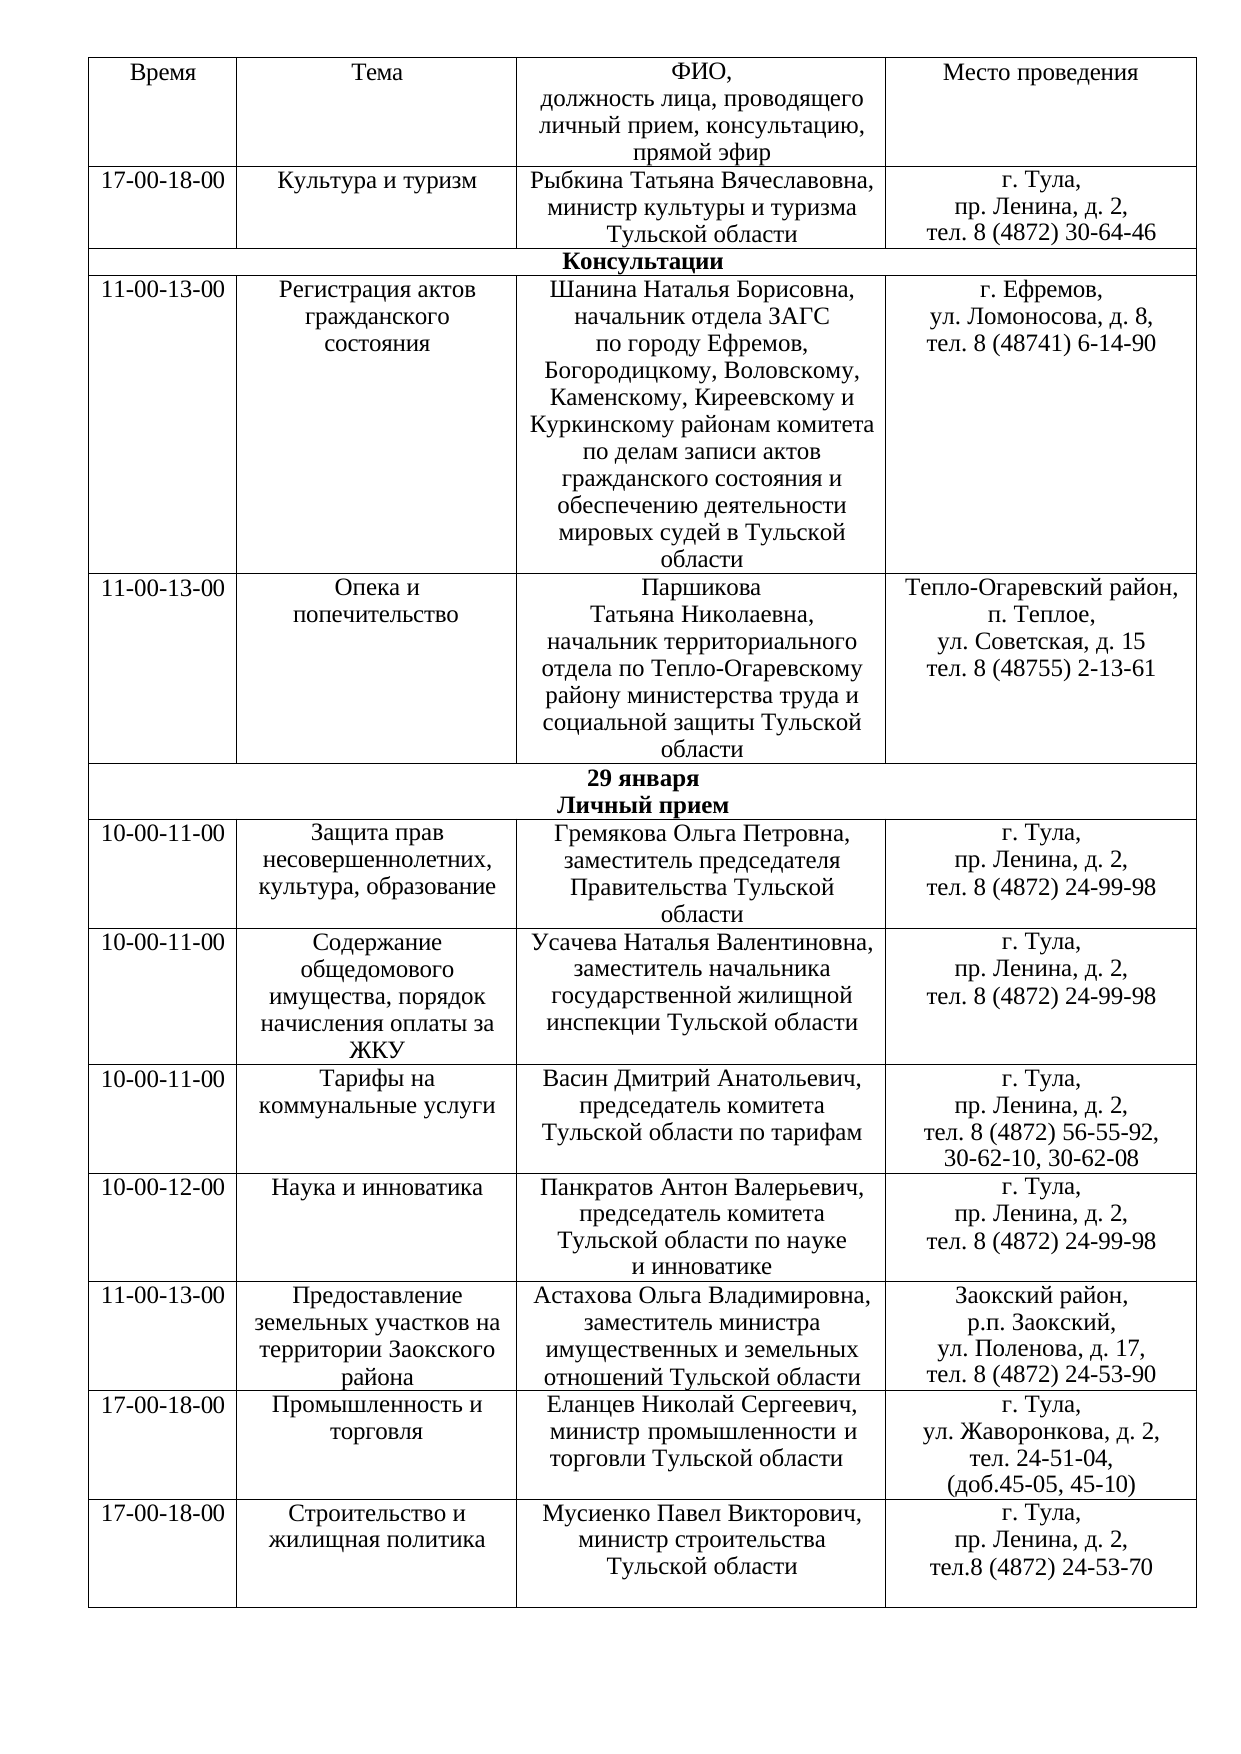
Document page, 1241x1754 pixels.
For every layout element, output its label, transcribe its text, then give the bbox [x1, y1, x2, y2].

table_cell Астахова Ольга Владимировна, заместитель министра имущественных и земельных отношений Тульской области [517, 1282, 885, 1390]
table_cell Строительство и жилищная политика [237, 1500, 516, 1607]
table_header ФИО, должность лица, проводящего личный прием, консультацию, прямой эфир [517, 58, 885, 166]
table_cell Паршикова Татьяна Николаевна, начальник территориального отдела по Тепло-Огаревскому району министерства труда и социальной защиты Тульской области [517, 574, 885, 763]
table_cell Заокский район, р.п. Заокский, ул. Поленова, д. 17, тел. 8 (4872) 24-53-90 [886, 1282, 1196, 1390]
table_cell Регистрация актов гражданского состояния [237, 276, 516, 573]
table_cell Тарифы на коммунальные услуги [237, 1065, 516, 1173]
table_cell 11-00-13-00 [89, 276, 236, 573]
table_cell 10-00-11-00 [89, 820, 236, 928]
table_cell 17-00-18-00 [89, 1500, 236, 1607]
table_cell Гремякова Ольга Петровна, заместитель председателя Правительства Тульской области [517, 820, 885, 928]
table_cell Наука и инноватика [237, 1174, 516, 1281]
table_cell Панкратов Антон Валерьевич, председатель комитета Тульской области по науке и инноватике [517, 1174, 885, 1281]
table_cell Шанина Наталья Борисовна, начальник отдела ЗАГС по городу Ефремов, Богородицкому, Воловскому, Каменскому, Киреевскому и Куркинскому районам комитета по делам записи актов гражданского состояния и обеспечению деятельности мировых судей в Тульской области [517, 276, 885, 573]
table_cell г. Тула, пр. Ленина, д. 2, тел. 8 (4872) 30-64-46 [886, 167, 1196, 248]
table_cell Промышленность и торговля [237, 1391, 516, 1499]
table_cell Васин Дмитрий Анатольевич, председатель комитета Тульской области по тарифам [517, 1065, 885, 1173]
table_header Место проведения [886, 58, 1196, 166]
table_cell Мусиенко Павел Викторович, министр строительства Тульской области [517, 1500, 885, 1607]
table_cell г. Ефремов, ул. Ломоносова, д. 8, тел. 8 (48741) 6-14-90 [886, 276, 1196, 573]
table_cell 10-00-12-00 [89, 1174, 236, 1281]
table_cell 11-00-13-00 [89, 574, 236, 763]
table_cell 10-00-11-00 [89, 929, 236, 1064]
table_cell 29 января Личный прием [89, 764, 1196, 818]
table_cell 17-00-18-00 [89, 167, 236, 248]
table_cell Консультации [89, 249, 1196, 275]
table_header Тема [237, 58, 516, 166]
table_cell Защита прав несовершеннолетних, культура, образование [237, 820, 516, 928]
table_cell Усачева Наталья Валентиновна, заместитель начальника государственной жилищной инспекции Тульской области [517, 929, 885, 1064]
table_cell г. Тула, ул. Жаворонкова, д. 2, тел. 24-51-04, (доб.45-05, 45-10) [886, 1391, 1196, 1499]
table_cell г. Тула, пр. Ленина, д. 2, тел.8 (4872) 24-53-70 [886, 1500, 1196, 1607]
table_cell 17-00-18-00 [89, 1391, 236, 1499]
table_cell Культура и туризм [237, 167, 516, 248]
table_cell г. Тула, пр. Ленина, д. 2, тел. 8 (4872) 56-55-92, 30-62-10, 30-62-08 [886, 1065, 1196, 1173]
table_header Время [89, 58, 236, 166]
table_cell Содержание общедомового имущества, порядок начисления оплаты за ЖКУ [237, 929, 516, 1064]
table_cell Рыбкина Татьяна Вячеславовна, министр культуры и туризма Тульской области [517, 167, 885, 248]
table_cell Еланцев Николай Сергеевич, министр промышленности и торговли Тульской области [517, 1391, 885, 1499]
table_cell 10-00-11-00 [89, 1065, 236, 1173]
table_cell Предоставление земельных участков на территории Заокского района [237, 1282, 516, 1390]
table_cell г. Тула, пр. Ленина, д. 2, тел. 8 (4872) 24-99-98 [886, 1174, 1196, 1281]
table_cell 11-00-13-00 [89, 1282, 236, 1390]
table_cell г. Тула, пр. Ленина, д. 2, тел. 8 (4872) 24-99-98 [886, 929, 1196, 1064]
table_cell Тепло-Огаревский район, п. Теплое, ул. Советская, д. 15 тел. 8 (48755) 2-13-61 [886, 574, 1196, 763]
table_cell Опека и попечительство [237, 574, 516, 763]
table_cell г. Тула, пр. Ленина, д. 2, тел. 8 (4872) 24-99-98 [886, 820, 1196, 928]
